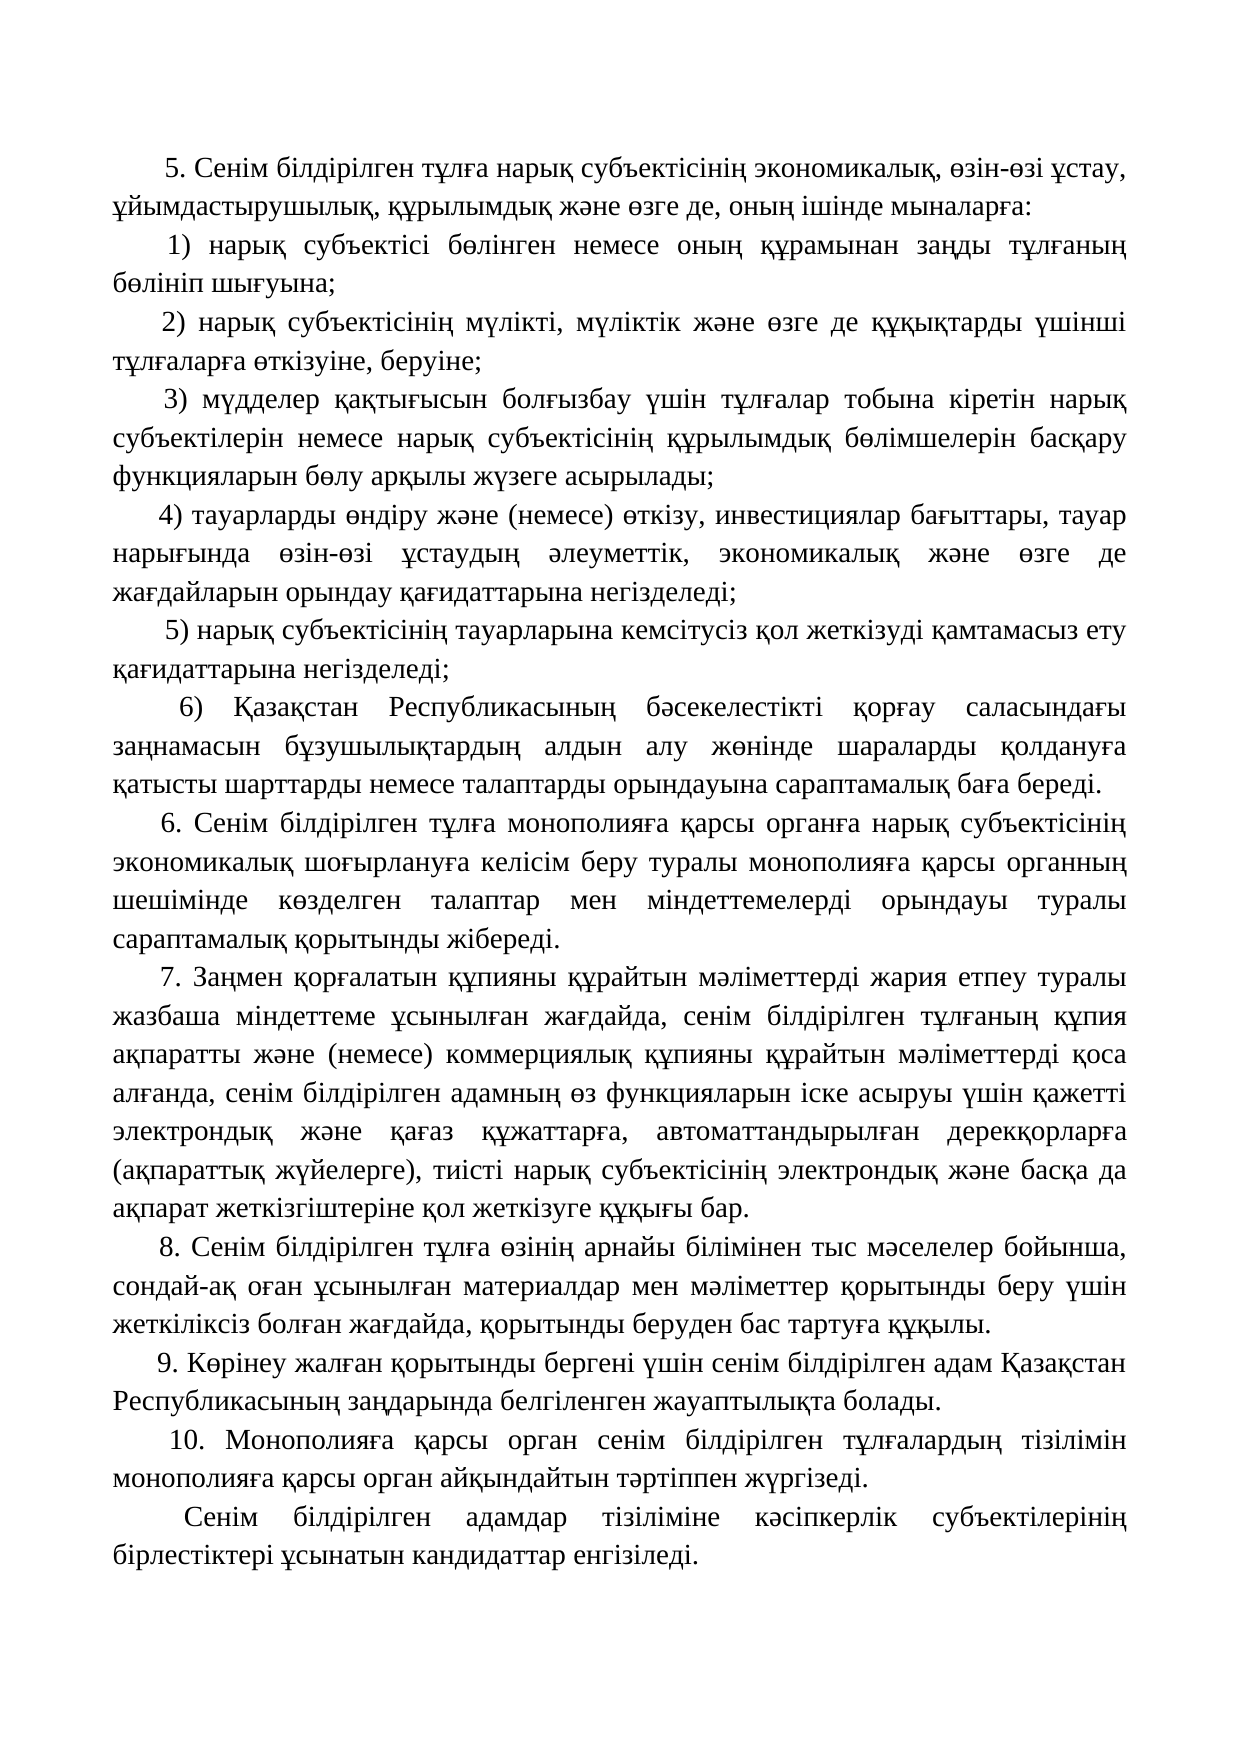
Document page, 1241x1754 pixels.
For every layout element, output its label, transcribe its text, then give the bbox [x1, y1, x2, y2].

text 6) Қазақстан Республикасының бәсекелестікті қорғау саласындағы заңнамасын бұзушылықтардың алдын алу жөнінде шараларды қолдануға қатысты шарттарды немесе талаптарды орындауына сараптамалық баға береді. [112, 689, 1128, 800]
text 10. Монополияға қарсы орган сенім білдірілген тұлғалардың тізілімін монополияға қарсы орган айқындайтын тәртіппен жүргізеді. [112, 1422, 1128, 1494]
text 5. Сенім білдірілген тұлға нарық субъектісінің экономикалық, өзін-өзі ұстау, ұйымдастырушылық, құрылымдық және өзге де, оның ішінде мыналарға: [112, 150, 1128, 222]
text 4) тауарларды өндіру және (немесе) өткізу, инвестициялар бағыттары, тауар нарығында өзін-өзі ұстаудың әлеуметтік, экономикалық және өзге де жағдайларын орындау қағидаттарына негізделеді; [112, 497, 1128, 607]
text 6. Сенім білдірілген тұлға монополияға қарсы органға нарық субъектісінің экономикалық шоғырлануға келісім беру туралы монополияға қарсы органның шешімінде көзделген талаптар мен міндеттемелерді орындауы туралы сараптамалық қорытынды жібереді. [112, 805, 1128, 954]
text Сенім білдірілген адамдар тізіліміне кәсіпкерлік субъектілерінің бірлестіктері ұсынатын кандидаттар енгізіледі. [112, 1499, 1128, 1571]
text 8. Сенім білдірілген тұлға өзінің арнайы білімінен тыс мәселелер бойынша, сондай-ақ оған ұсынылған материалдар мен мәліметтер қорытынды беру үшін жеткіліксіз болған жағдайда, қорытынды беруден бас тартуға құқылы. [112, 1229, 1128, 1340]
text 5) нарық субъектісінің тауарларына кемсітусіз қол жеткізуді қамтамасыз ету қағидаттарына негізделеді; [112, 612, 1128, 684]
text 9. Көрінеу жалған қорытынды бергені үшін сенім білдірілген адам Қазақстан Республикасының заңдарында белгіленген жауаптылықта болады. [112, 1345, 1128, 1417]
text 2) нарық субъектісінің мүлікті, мүліктік және өзге де құқықтарды үшінші тұлғаларға өткізуіне, беруіне; [112, 304, 1128, 376]
text 7. Заңмен қорғалатын құпияны құрайтын мәліметтерді жария етпеу туралы жазбаша міндеттеме ұсынылған жағдайда, сенім білдірілген тұлғаның құпия ақпаратты және (немесе) коммерциялық құпияны құрайтын мәліметтерді қоса алғанда, сенім білдірілген адамның өз функцияларын іске асыруы үшін қажетті электрондық және қағаз құжаттарға, автоматтандырылған дерекқорларға (ақпараттық жүйелерге), тиісті нарық субъектісінің электрондық және басқа да ақпарат жеткізгіштеріне қол жеткізуге құқығы бар. [112, 959, 1128, 1224]
text 3) мүдделер қақтығысын болғызбау үшін тұлғалар тобына кіретін нарық субъектілерін немесе нарық субъектісінің құрылымдық бөлімшелерін басқару функцияларын бөлу арқылы жүзеге асырылады; [112, 381, 1128, 492]
text 1) нарық субъектісі бөлінген немесе оның құрамынан заңды тұлғаның бөлініп шығуына; [112, 227, 1128, 299]
